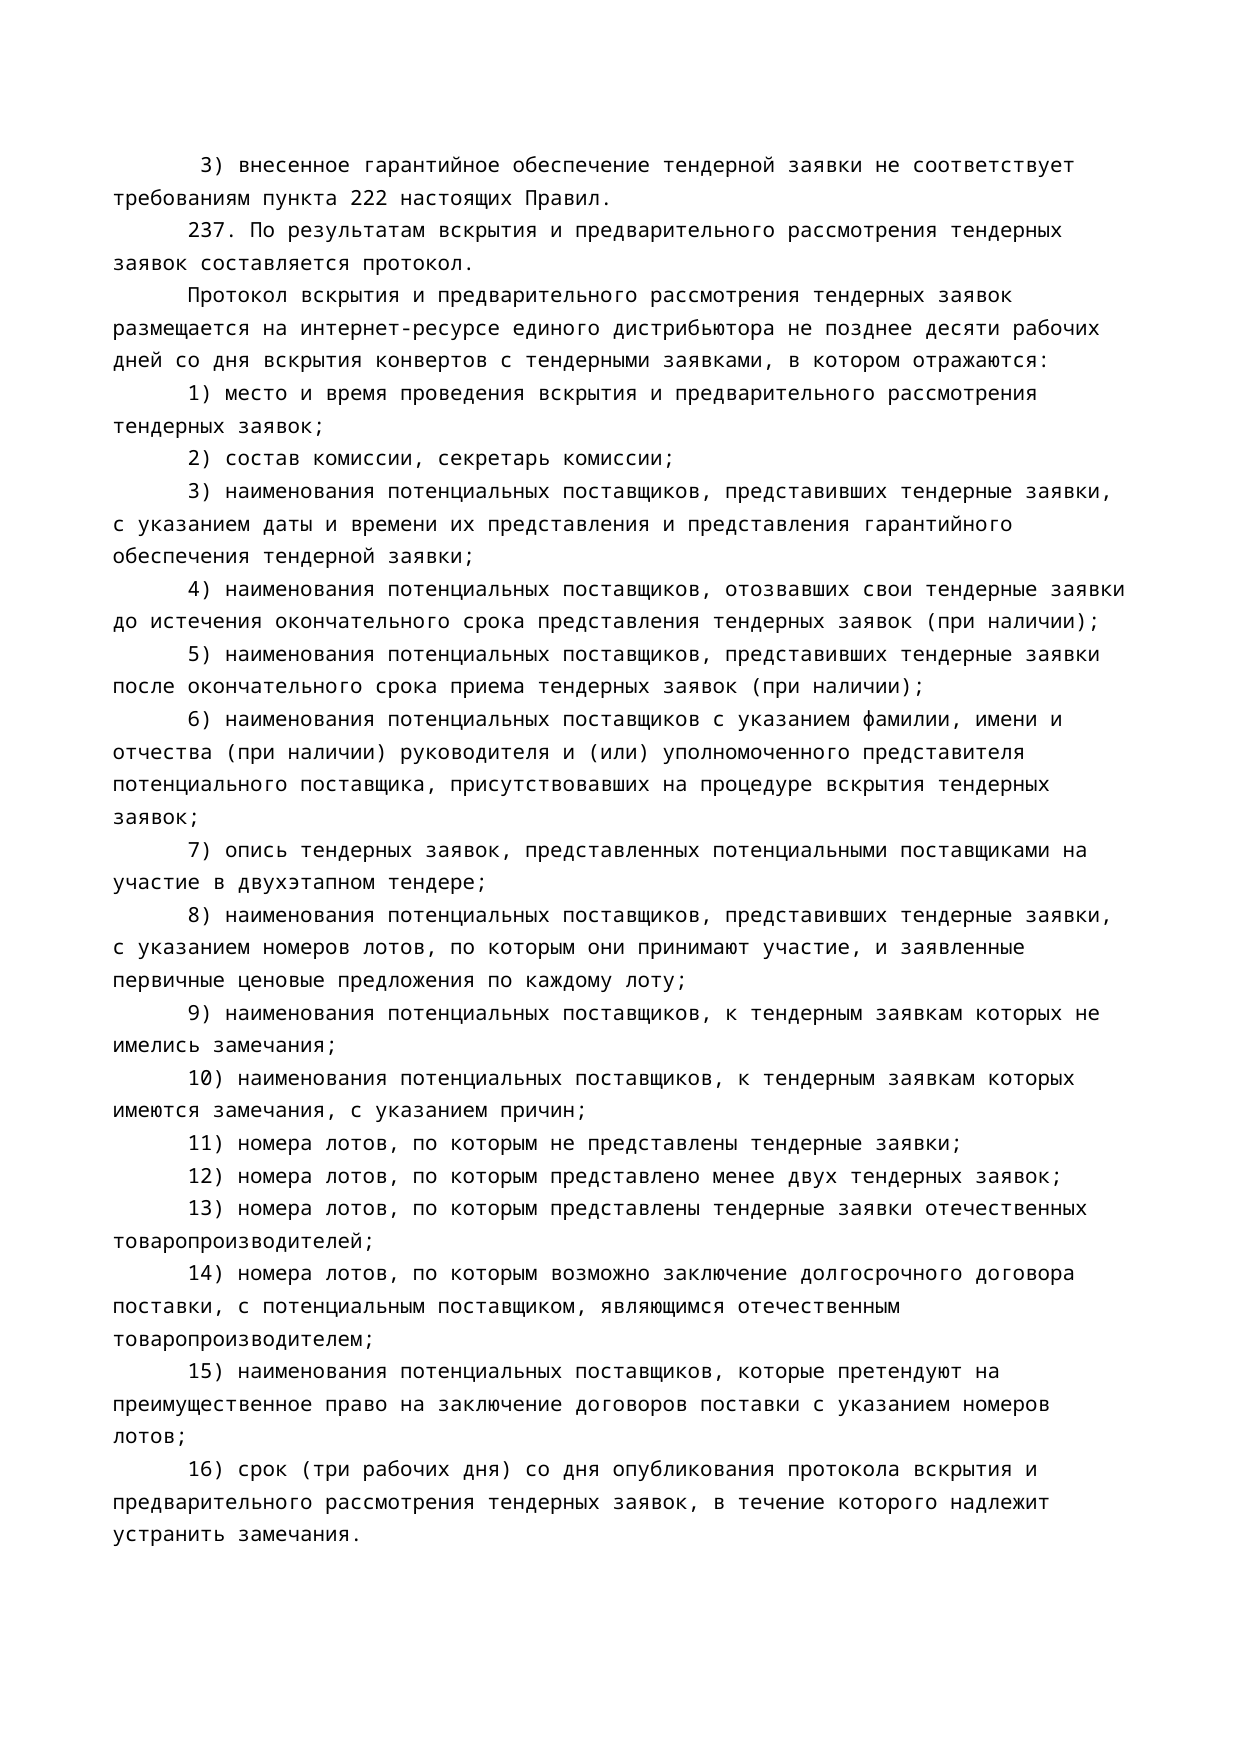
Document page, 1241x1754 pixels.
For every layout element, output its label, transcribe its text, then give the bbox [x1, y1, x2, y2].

text 7) опись тендерных заявок, представленных потенциальными поставщиками на участие в двухэтапном тендере; [112, 835, 1128, 896]
text 2) состав комиссии, секретарь комиссии; [112, 443, 1128, 472]
text 13) номера лотов, по которым представлены тендерные заявки отечественных товаропроизводителей; [112, 1193, 1128, 1254]
text 3) наименования потенциальных поставщиков, представивших тендерные заявки, с указанием даты и времени их представления и представления гарантийного обеспечения тендерной заявки; [112, 476, 1128, 570]
text 6) наименования потенциальных поставщиков с указанием фамилии, имени и отчества (при наличии) руководителя и (или) уполномоченного представителя потенциального поставщика, присутствовавших на процедуре вскрытия тендерных заявок; [112, 704, 1128, 831]
text 10) наименования потенциальных поставщиков, к тендерным заявкам которых имеются замечания, с указанием причин; [112, 1063, 1128, 1124]
text 14) номера лотов, по которым возможно заключение долгосрочного договора поставки, с потенциальным поставщиком, являющимся отечественным товаропроизводителем; [112, 1258, 1128, 1352]
text 3) внесенное гарантийное обеспечение тендерной заявки не соответствует требованиям пункта 222 настоящих Правил. [112, 150, 1128, 211]
text 8) наименования потенциальных поставщиков, представивших тендерные заявки, с указанием номеров лотов, по которым они принимают участие, и заявленные первичные ценовые предложения по каждому лоту; [112, 900, 1128, 993]
text 5) наименования потенциальных поставщиков, представивших тендерные заявки после окончательного срока приема тендерных заявок (при наличии); [112, 639, 1128, 700]
text 15) наименования потенциальных поставщиков, которые претендуют на преимущественное право на заключение договоров поставки с указанием номеров лотов; [112, 1356, 1128, 1450]
text 4) наименования потенциальных поставщиков, отозвавших свои тендерные заявки до истечения окончательного срока представления тендерных заявок (при наличии); [112, 574, 1128, 635]
text 9) наименования потенциальных поставщиков, к тендерным заявкам которых не имелись замечания; [112, 998, 1128, 1059]
text 12) номера лотов, по которым представлено менее двух тендерных заявок; [112, 1161, 1128, 1189]
text 11) номера лотов, по которым не представлены тендерные заявки; [112, 1128, 1128, 1157]
text 16) срок (три рабочих дня) со дня опубликования протокола вскрытия и предварительного рассмотрения тендерных заявок, в течение которого надлежит устранить замечания. [112, 1454, 1128, 1548]
text 237. По результатам вскрытия и предварительного рассмотрения тендерных заявок составляется протокол. [112, 215, 1128, 276]
text Протокол вскрытия и предварительного рассмотрения тендерных заявок размещается на интернет-ресурсе единого дистрибьютора не позднее десяти рабочих дней со дня вскрытия конвертов с тендерными заявками, в котором отражаются: [112, 280, 1128, 374]
text 1) место и время проведения вскрытия и предварительного рассмотрения тендерных заявок; [112, 378, 1128, 439]
